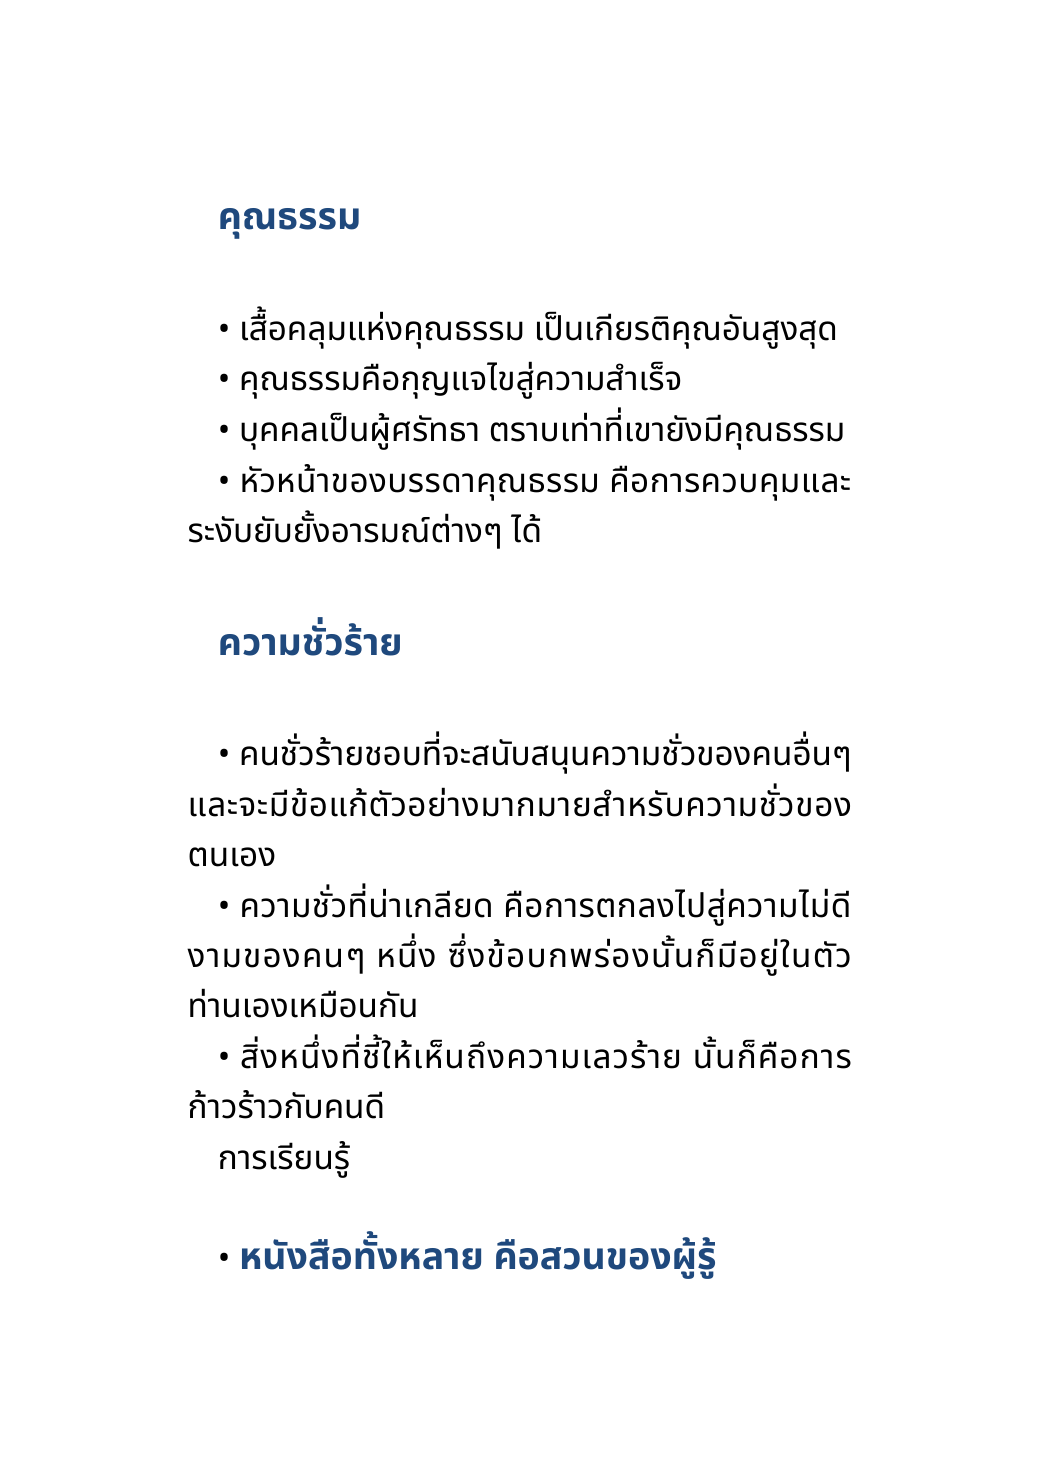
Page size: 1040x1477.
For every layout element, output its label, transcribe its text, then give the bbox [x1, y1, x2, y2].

text • หัวหน้าของบรรดาคุณธรรม คือการควบคุมและระงับยับยั้งอารมณ์ต่างๆ ได้ [187, 456, 852, 557]
text • คนชั่วร้ายชอบที่จะสนับสนุนความชั่วของคนอื่นๆ และจะมีข้อแก้ตัวอย่างมากมายสำหรับความชั่วของตนเอง [187, 730, 852, 881]
subtitle ความชั่วร้าย [187, 615, 852, 672]
text การเรียนรู้ [187, 1134, 852, 1184]
text • คุณธรรมคือกุญแจไขสู่ความสำเร็จ [187, 355, 852, 406]
text • หนังสือทั้งหลาย คือสวนของผู้รู้ [187, 1230, 852, 1286]
text • ความชั่วที่น่าเกลียด คือการตกลงไปสู่ความไม่ดีงามของคนๆ หนึ่ง ซึ่งข้อบกพร่องนั้นก็มีอยู่ในตัวท่านเองเหมือนกัน [187, 881, 852, 1033]
text • บุคคลเป็นผู้ศรัทธา ตราบเท่าที่เขายังมีคุณธรรม [187, 406, 852, 456]
text • สิ่งหนึ่งที่ชี้ให้เห็นถึงความเลวร้าย นั้นก็คือการก้าวร้าวกับคนดี [187, 1033, 852, 1134]
subtitle คุณธรรม [187, 190, 852, 247]
text • เสื้อคลุมแห่งคุณธรรม เป็นเกียรติคุณอันสูงสุด [187, 304, 852, 355]
